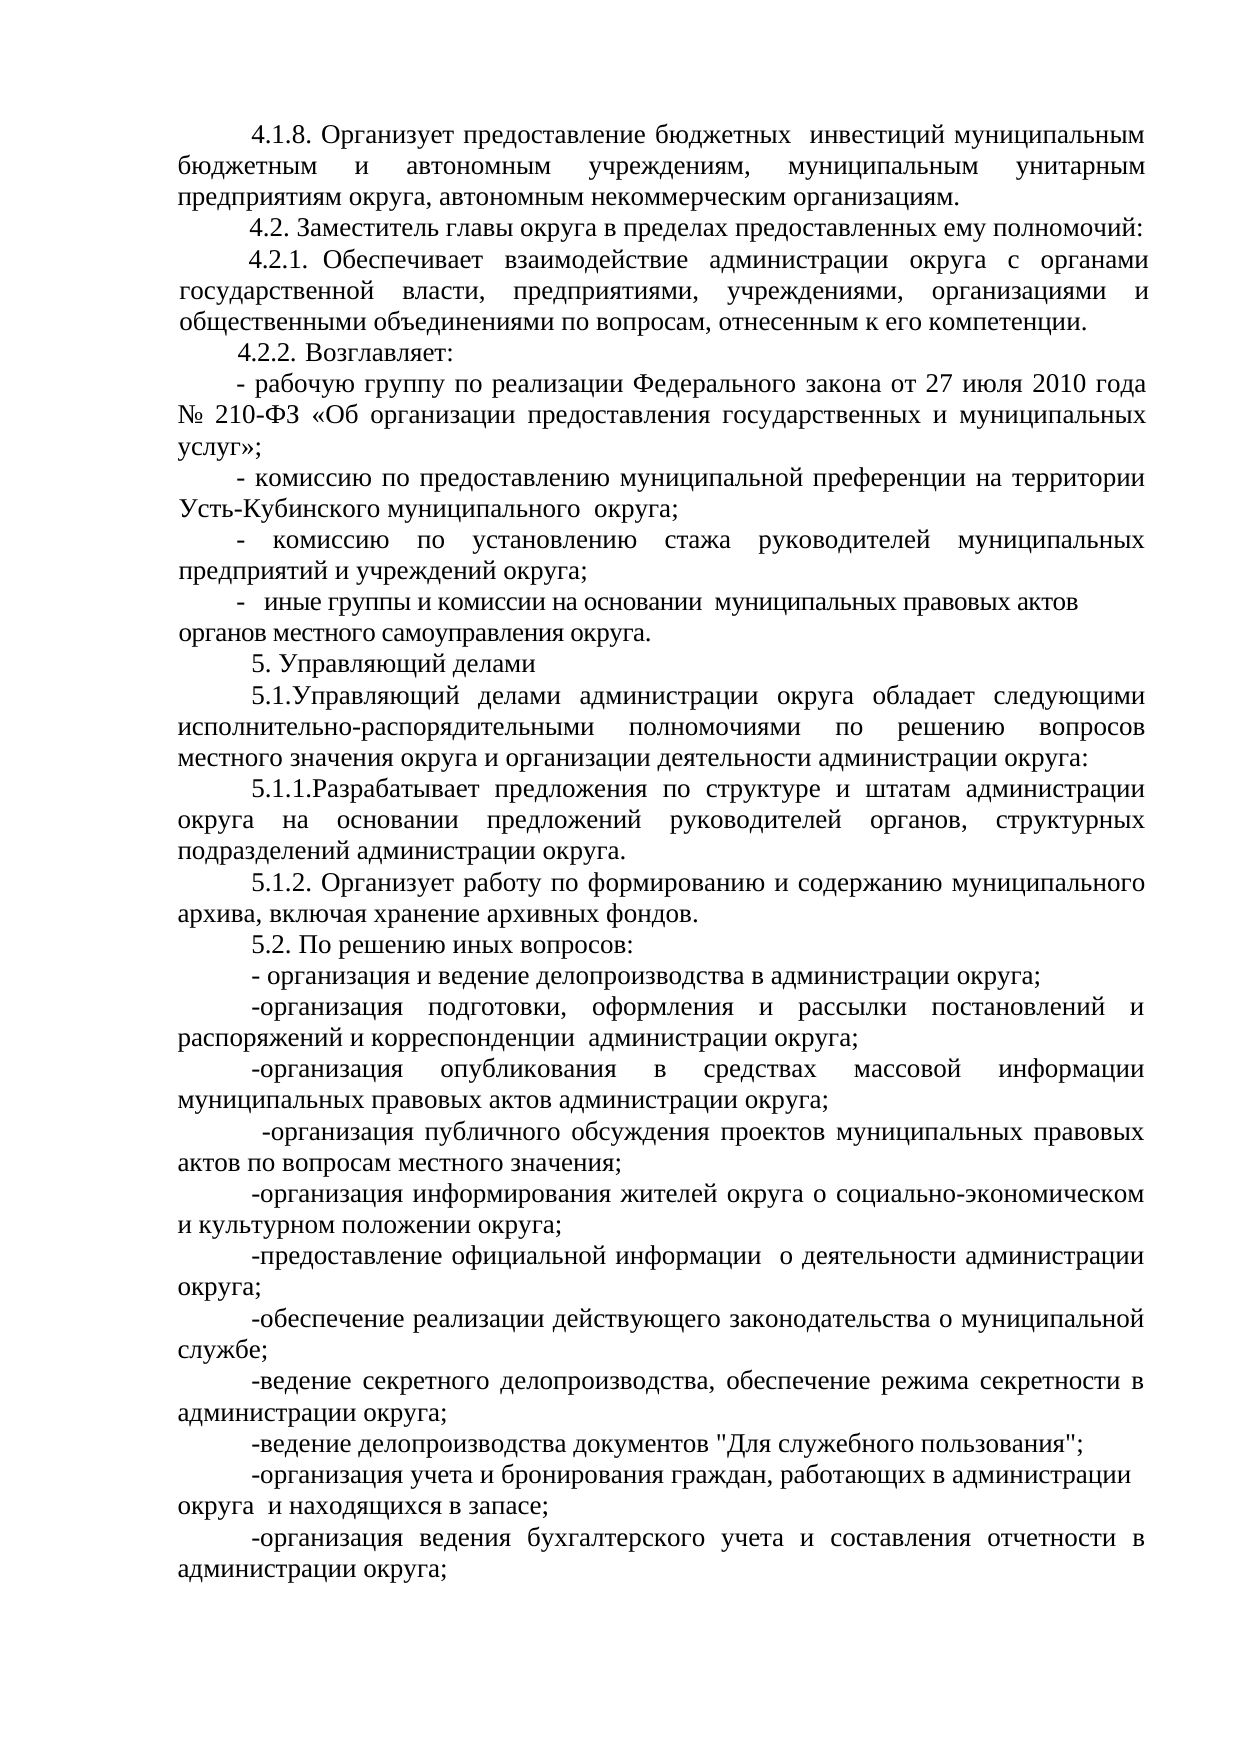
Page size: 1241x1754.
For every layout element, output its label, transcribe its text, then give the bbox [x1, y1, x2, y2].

text 5. Управляющий делами [177, 648, 1152, 679]
text 5.1.2. Организует работу по формированию и содержанию муниципального архива, включая хранение архивных фондов. [177, 866, 1146, 928]
text -ведение секретного делопроизводства, обеспечение режима секретности в администрации округа; [177, 1364, 1146, 1427]
text 5.2. По решению иных вопросов: [177, 928, 1146, 959]
text -ведение делопроизводства документов "Для служебного пользования"; [177, 1427, 1152, 1458]
text -организация опубликования в средствах массовой информации муниципальных правовых актов администрации округа; [177, 1052, 1146, 1115]
text -предоставление официальной информации о деятельности администрации округа; [177, 1239, 1146, 1302]
text 4.1.8. Организует предоставление бюджетных инвестиций муниципальным бюджетным и автономным учреждениям, муниципальным унитарным предприятиям округа, автономным некоммерческим организациям. [177, 118, 1146, 212]
text -организация публичного обсуждения проектов муниципальных правовых актов по вопросам местного значения; [177, 1115, 1146, 1177]
text 4.2. Заместитель главы округа в пределах предоставленных ему полномочий: [179, 212, 1149, 243]
text -организация ведения бухгалтерского учета и составления отчетности в администрации округа; [177, 1521, 1147, 1583]
text -обеспечение реализации действующего законодательства о муниципальной службе; [177, 1302, 1146, 1364]
text -организация учета и бронирования граждан, работающих в администрации округа и находящихся в запасе; [177, 1458, 1152, 1520]
text -организация информирования жителей округа о социально-экономическом и культурном положении округа; [177, 1177, 1146, 1239]
text 5.1.Управляющий делами администрации округа обладает следующими исполнительно-распорядительными полномочиями по решению вопросов местного значения округа и организации деятельности администрации округа: [177, 679, 1146, 772]
text - комиссию по предоставлению муниципальной преференции на территории Усть-Кубинского муниципального округа; [178, 461, 1146, 523]
text - комиссию по установлению стажа руководителей муниципальных предприятий и учреждений округа; [178, 523, 1146, 585]
text - иные группы и комиссии на основании муниципальных правовых актов органов местного самоуправления округа. [178, 585, 1152, 648]
text -организация подготовки, оформления и рассылки постановлений и распоряжений и корреспонденции администрации округа; [177, 990, 1145, 1052]
text 4.2.1. Обеспечивает взаимодействие администрации округа с органами государственной власти, предприятиями, учреждениями, организациями и общественными объединениями по вопросам, отнесенным к его компетенции. [179, 243, 1150, 336]
text 5.1.1.Разрабатывает предложения по структуре и штатам администрации округа на основании предложений руководителей органов, структурных подразделений администрации округа. [177, 772, 1146, 866]
text - организация и ведение делопроизводства в администрации округа; [177, 959, 1145, 990]
text 4.2.2. Возглавляет: [237, 336, 1152, 367]
text - рабочую группу по реализации Федерального закона от 27 июля 2010 года № 210-ФЗ «Об организации предоставления государственных и муниципальных услуг»; [177, 367, 1148, 461]
